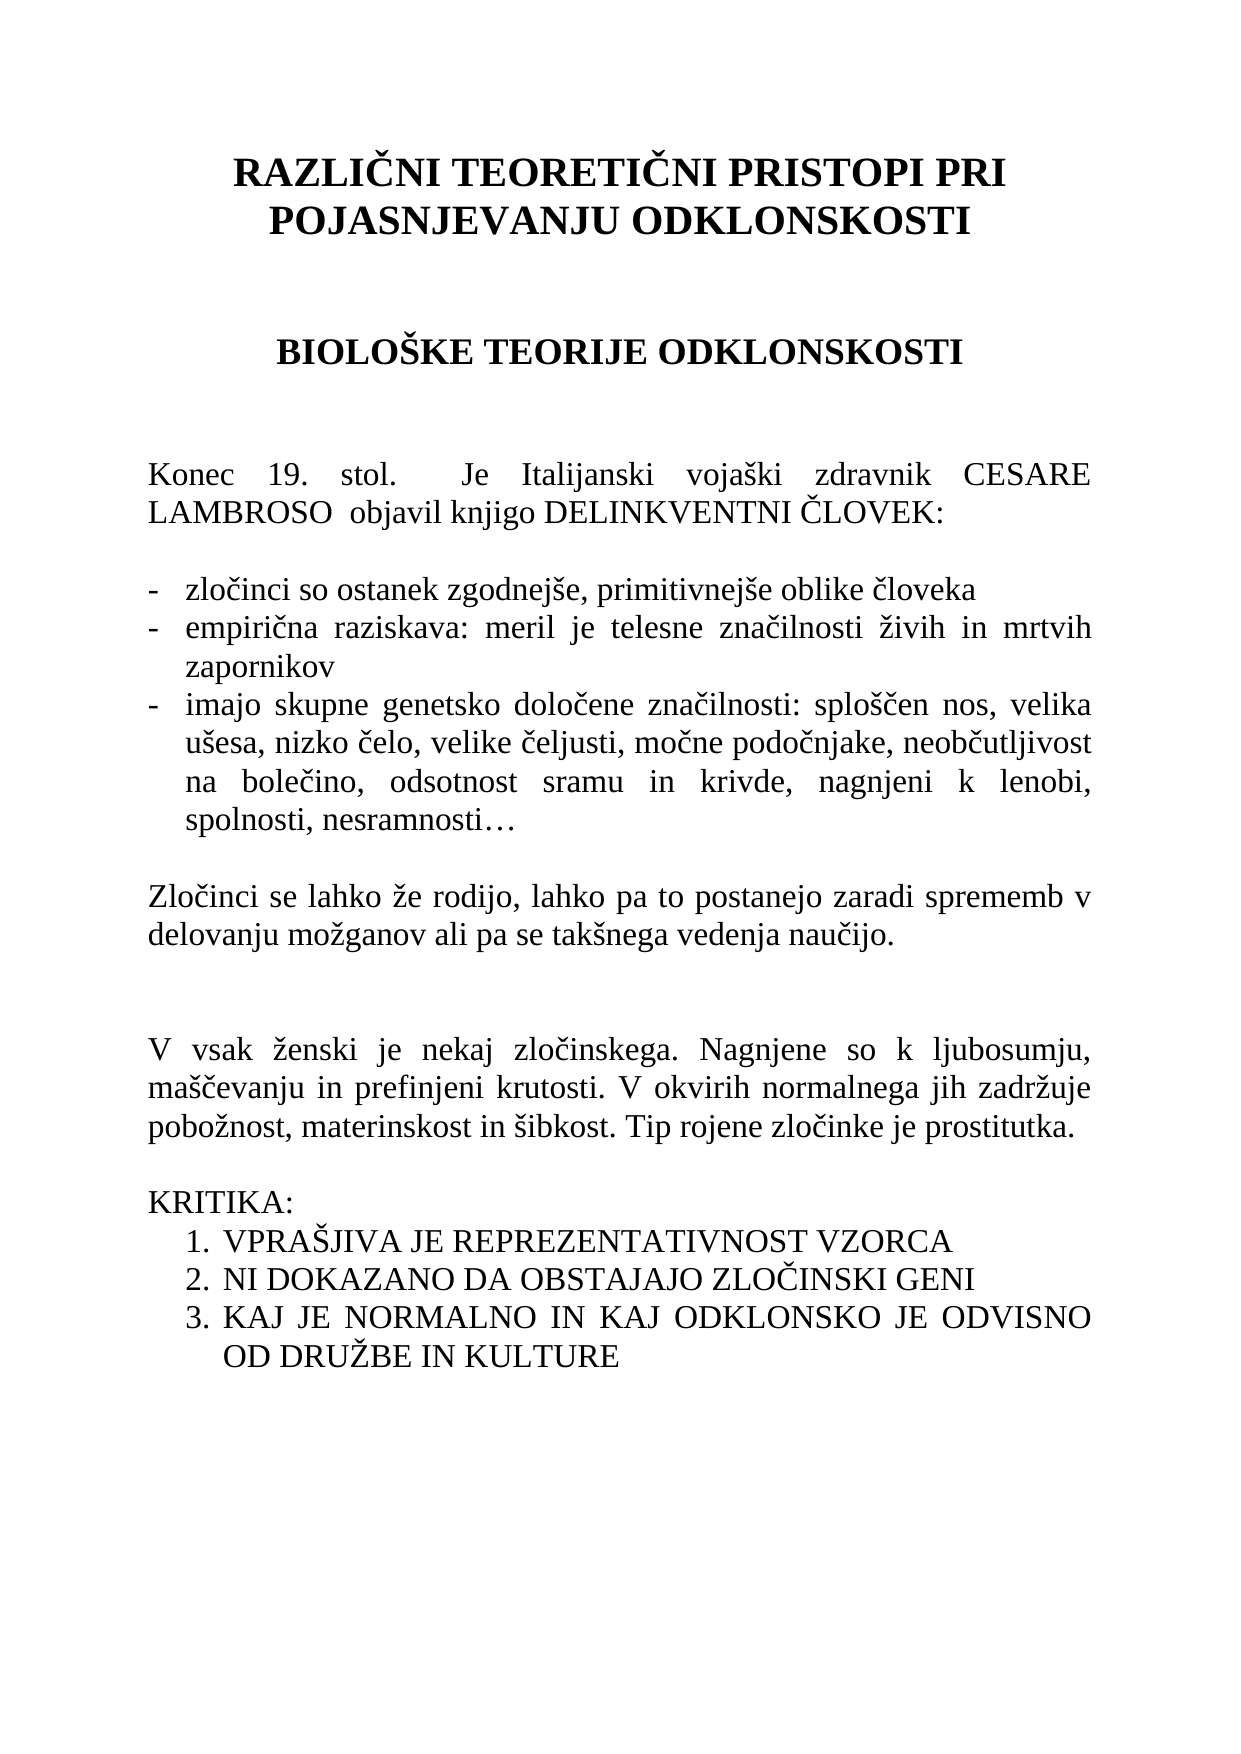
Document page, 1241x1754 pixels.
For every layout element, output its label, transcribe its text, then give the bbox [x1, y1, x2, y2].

text Zločinci se lahko že rodijo, lahko pa to postanejo zaradi sprememb v delovanju možganov ali pa se takšnega vedenja naučijo. [148, 876, 1093, 953]
text KRITIKA: [148, 1183, 1093, 1221]
text Konec 19. stol. Je Italijanski vojaški zdravnik CESARE LAMBROSO objavil knjigo DELINKVENTNI ČLOVEK: [148, 454, 1093, 531]
list VPRAŠJIVA JE REPREZENTATIVNOST VZORCA [185, 1221, 1093, 1259]
list zločinci so ostanek zgodnejše, primitivnejše oblike človeka [148, 569, 1093, 608]
list imajo skupne genetsko določene značilnosti: sploščen nos, velika ušesa, nizko čelo, velike čeljusti, močne podočnjake, neobčutljivost na bolečino, odsotnost sramu in krivde, nagnjeni k lenobi, spolnosti, nesramnosti… [148, 684, 1093, 838]
text RAZLIČNI TEORETIČNI PRISTOPI PRI POJASNJEVANJU ODKLONSKOSTI [148, 148, 1093, 243]
text V vsak ženski je nekaj zločinskega. Nagnjene so k ljubosumju, maščevanju in prefinjeni krutosti. V okvirih normalnega jih zadržuje pobožnost, materinskost in šibkost. Tip rojene zločinke je prostitutka. [148, 1029, 1093, 1144]
list empirična raziskava: meril je telesne značilnosti živih in mrtvih zapornikov [148, 608, 1093, 684]
list KAJ JE NORMALNO IN KAJ ODKLONSKO JE ODVISNO OD DRUŽBE IN KULTURE [185, 1298, 1093, 1374]
text BIOLOŠKE TEORIJE ODKLONSKOSTI [148, 330, 1093, 373]
list NI DOKAZANO DA OBSTAJAJO ZLOČINSKI GENI [185, 1259, 1093, 1298]
